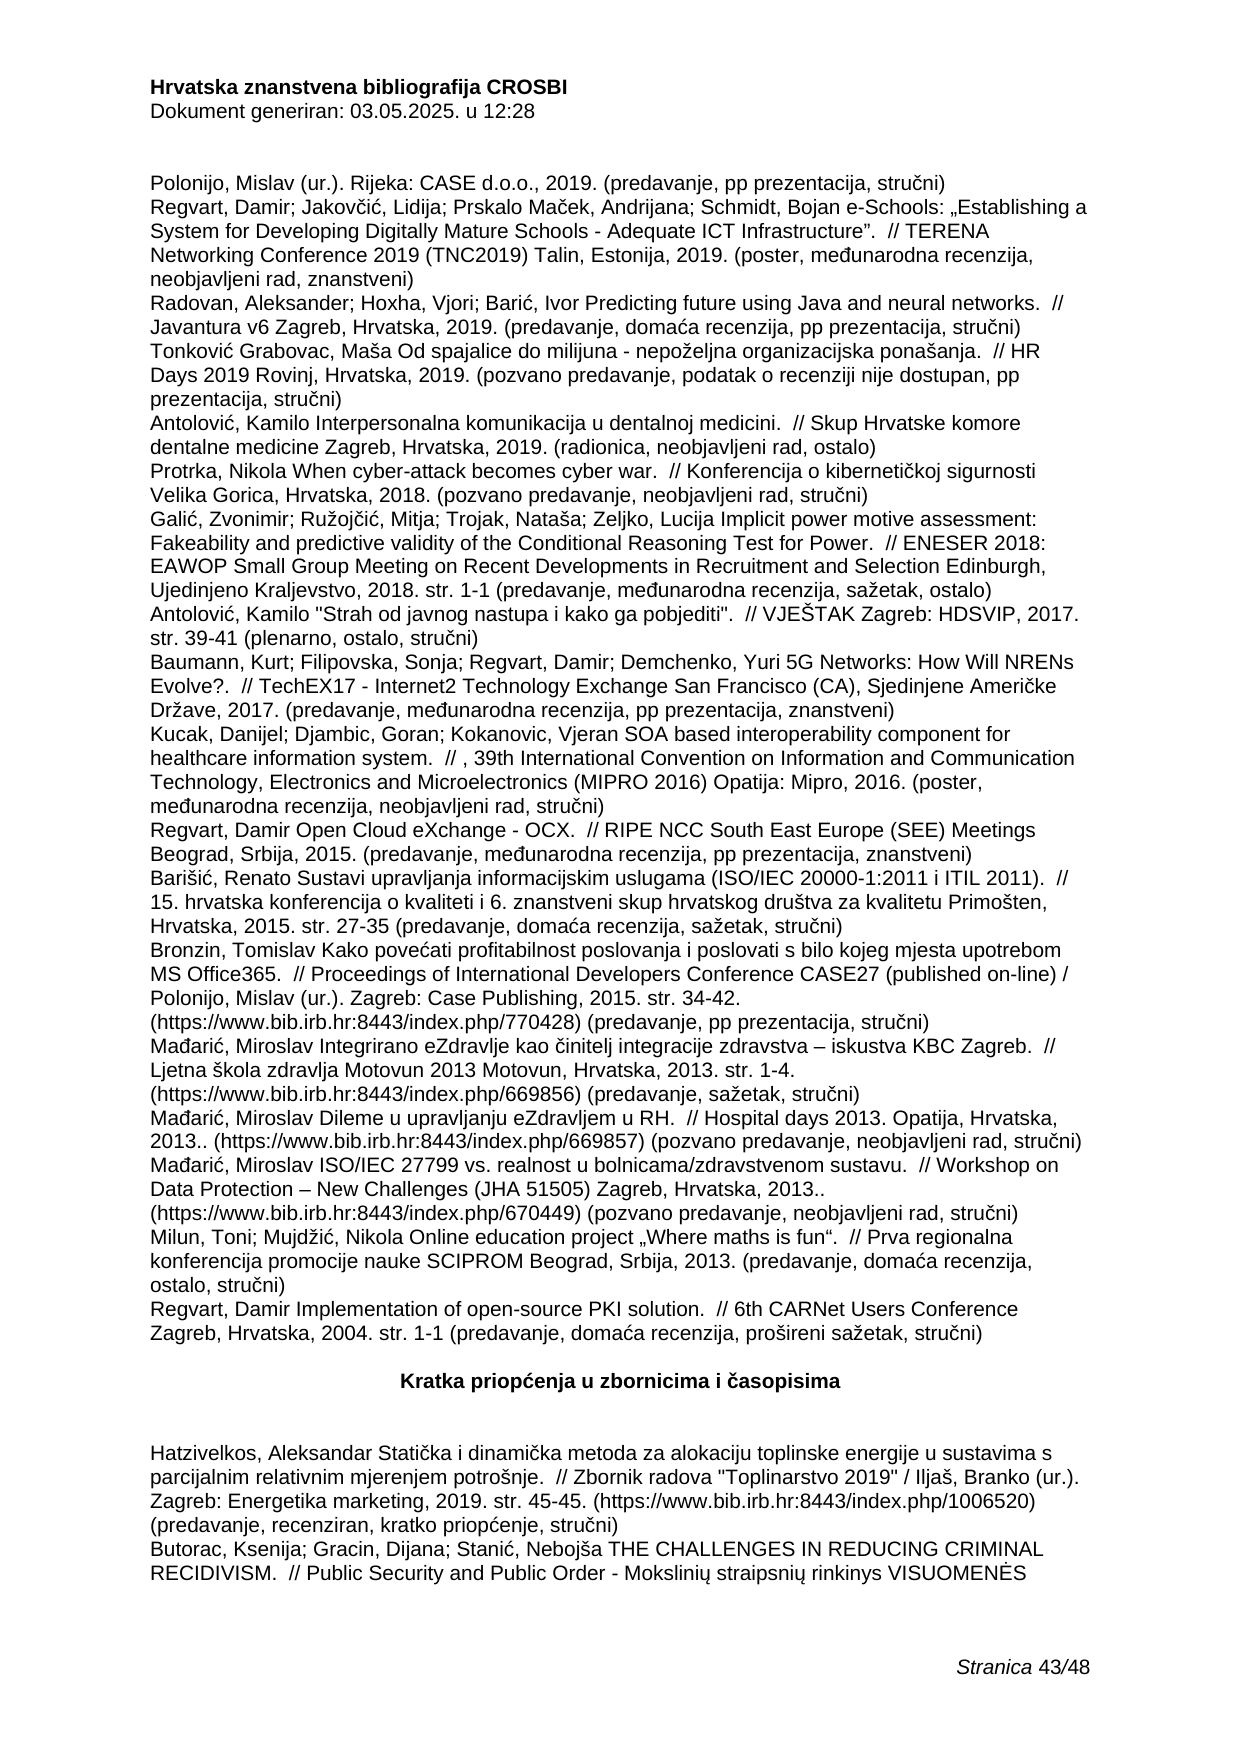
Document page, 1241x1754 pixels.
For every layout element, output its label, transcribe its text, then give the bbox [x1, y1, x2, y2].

text Regvart, Damir [150, 818, 1090, 866]
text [150, 171, 1090, 195]
text Mađarić, Miroslav [150, 1153, 1090, 1225]
text Baumann, Kurt; Filipovska, Sonja; Regvart, Damir; Demchenko, Yuri [150, 650, 1090, 722]
text Regvart, Damir [150, 1297, 1090, 1345]
text Bronzin, Tomislav [150, 938, 1090, 1033]
text Mađarić, Miroslav [150, 1105, 1090, 1153]
subtitle Kratka priopćenja u zbornicima i časopisima [150, 1369, 1090, 1393]
text Kucak, Danijel; Djambic, Goran; Kokanovic, Vjeran [150, 722, 1090, 818]
text Barišić, Renato [150, 866, 1090, 938]
text Antolović, Kamilo [150, 411, 1090, 458]
text Galić, Zvonimir; Ružojčić, Mitja; Trojak, Nataša; Zeljko, Lucija [150, 506, 1090, 602]
text Tonković Grabovac, Maša [150, 339, 1090, 411]
text Mađarić, Miroslav [150, 1033, 1090, 1105]
text Regvart, Damir; Jakovčić, Lidija; Prskalo Maček, Andrijana; Schmidt, Bojan [150, 195, 1090, 291]
text Antolović, Kamilo [150, 602, 1090, 650]
text Hatzivelkos, Aleksandar [150, 1441, 1090, 1537]
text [150, 1537, 1090, 1584]
text Protrka, Nikola [150, 458, 1090, 506]
text Milun, Toni; Mujdžić, Nikola [150, 1225, 1090, 1297]
text Radovan, Aleksander; Hoxha, Vjori; Barić, Ivor [150, 291, 1090, 339]
